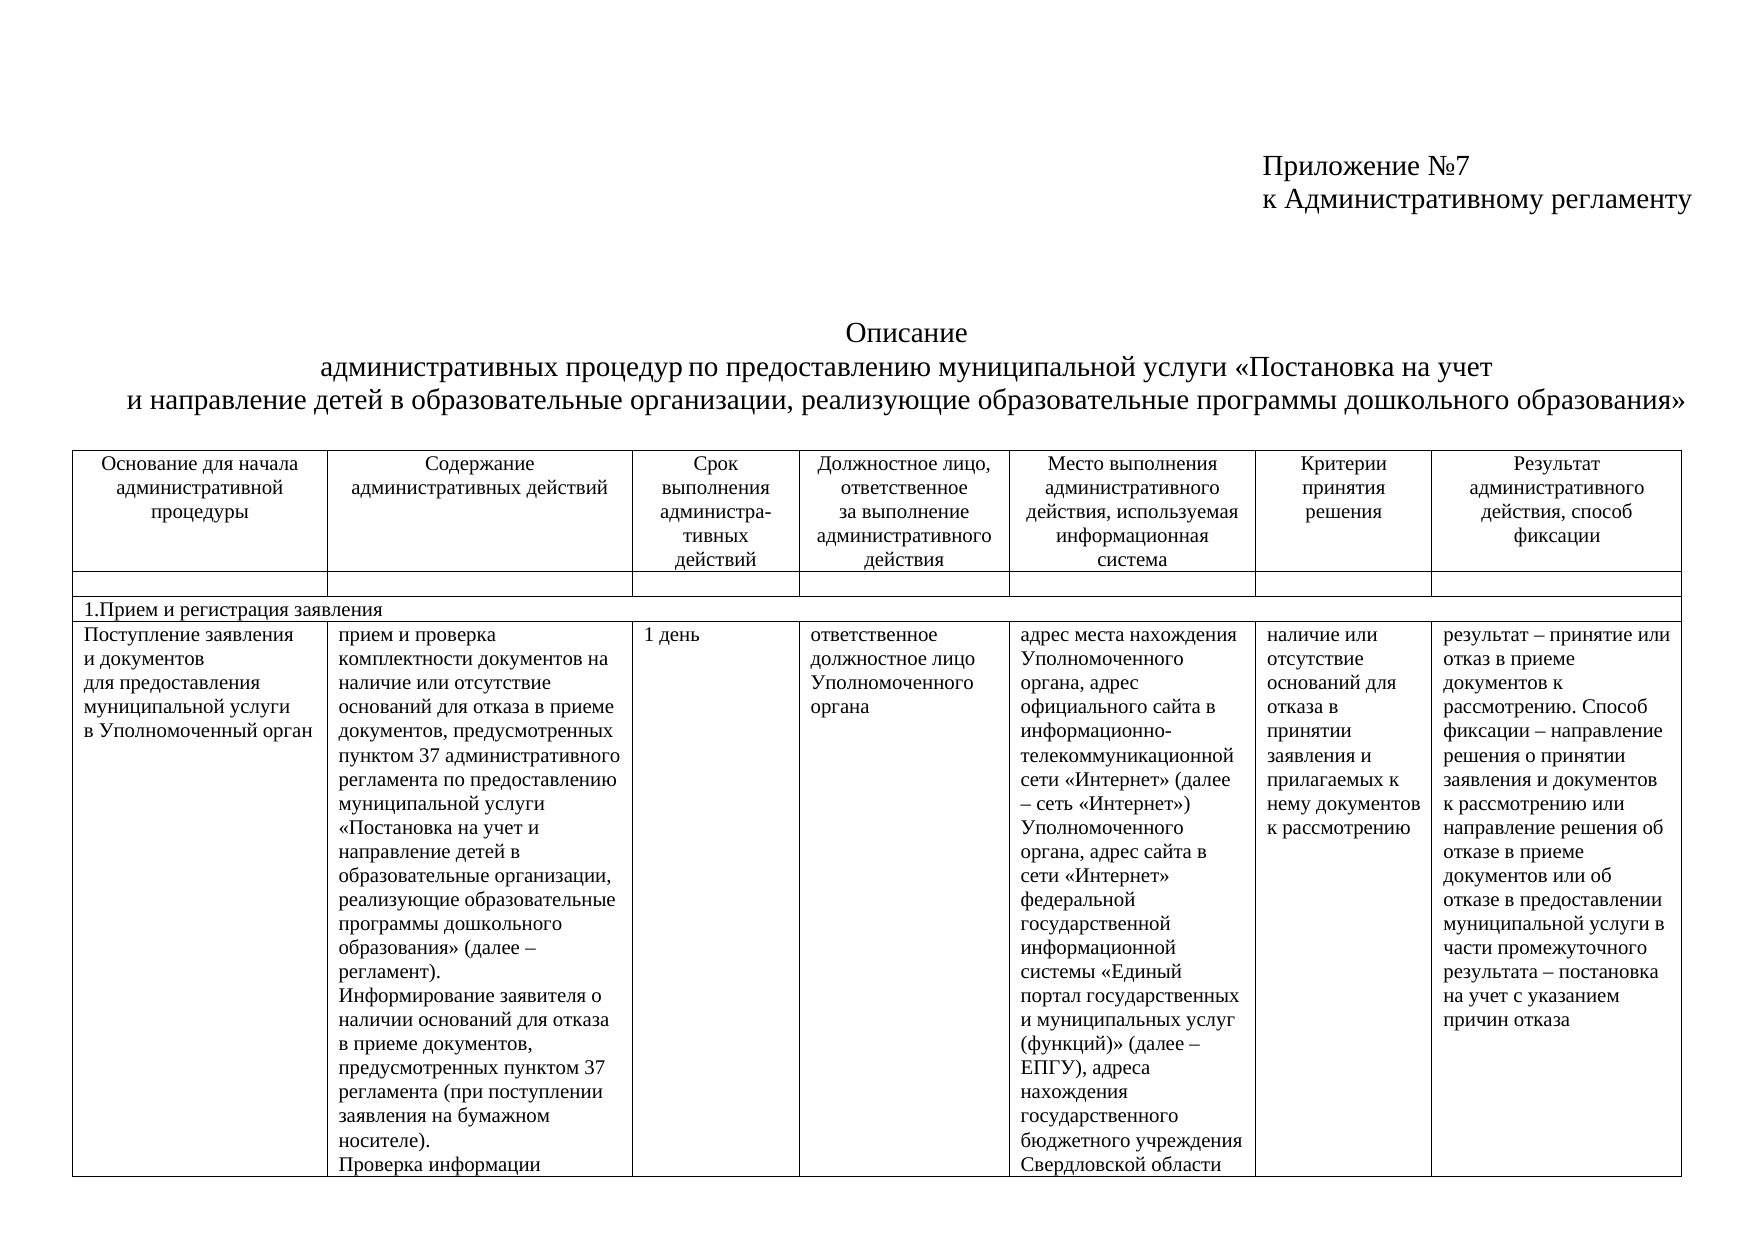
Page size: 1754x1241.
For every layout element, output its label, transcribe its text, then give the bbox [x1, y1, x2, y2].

table_header Срок выполнения администра-тивных действий [633, 451, 799, 571]
text Описание [118, 315, 1695, 349]
table_cell [1432, 572, 1681, 596]
table_header Должностное лицо, ответственное за выполнение административного действия [800, 451, 1009, 571]
text Приложение №7 [1255, 148, 1695, 181]
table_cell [328, 622, 632, 1176]
table_cell [73, 572, 327, 596]
table_cell [1256, 572, 1431, 596]
table_header Результат административного действия, способ фиксации [1432, 451, 1681, 571]
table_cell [1432, 622, 1681, 1176]
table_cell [800, 622, 1009, 1176]
text и направление детей в образовательные организации, реализующие образовательные программы дошкольного образования» [118, 382, 1695, 416]
table_cell 1 день [633, 622, 799, 1176]
table_cell [633, 572, 799, 596]
table_cell [1010, 572, 1255, 596]
text административных процедур по предоставлению муниципальной услуги «Постановка на учет [118, 349, 1695, 382]
text к Административному регламенту [1255, 181, 1695, 215]
table_cell [328, 572, 632, 596]
table_header Критерии принятия решения [1256, 451, 1431, 571]
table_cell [73, 622, 327, 1176]
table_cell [1256, 622, 1431, 1176]
table_header Основание для начала административной процедуры [73, 451, 327, 571]
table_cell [1010, 622, 1255, 1176]
table_header Место выполнения административного действия, используемая информационная система [1010, 451, 1255, 571]
table_cell [800, 572, 1009, 596]
table_header Содержание административных действий [328, 451, 632, 571]
table_cell 1.Прием и регистрация заявления [73, 597, 1681, 621]
